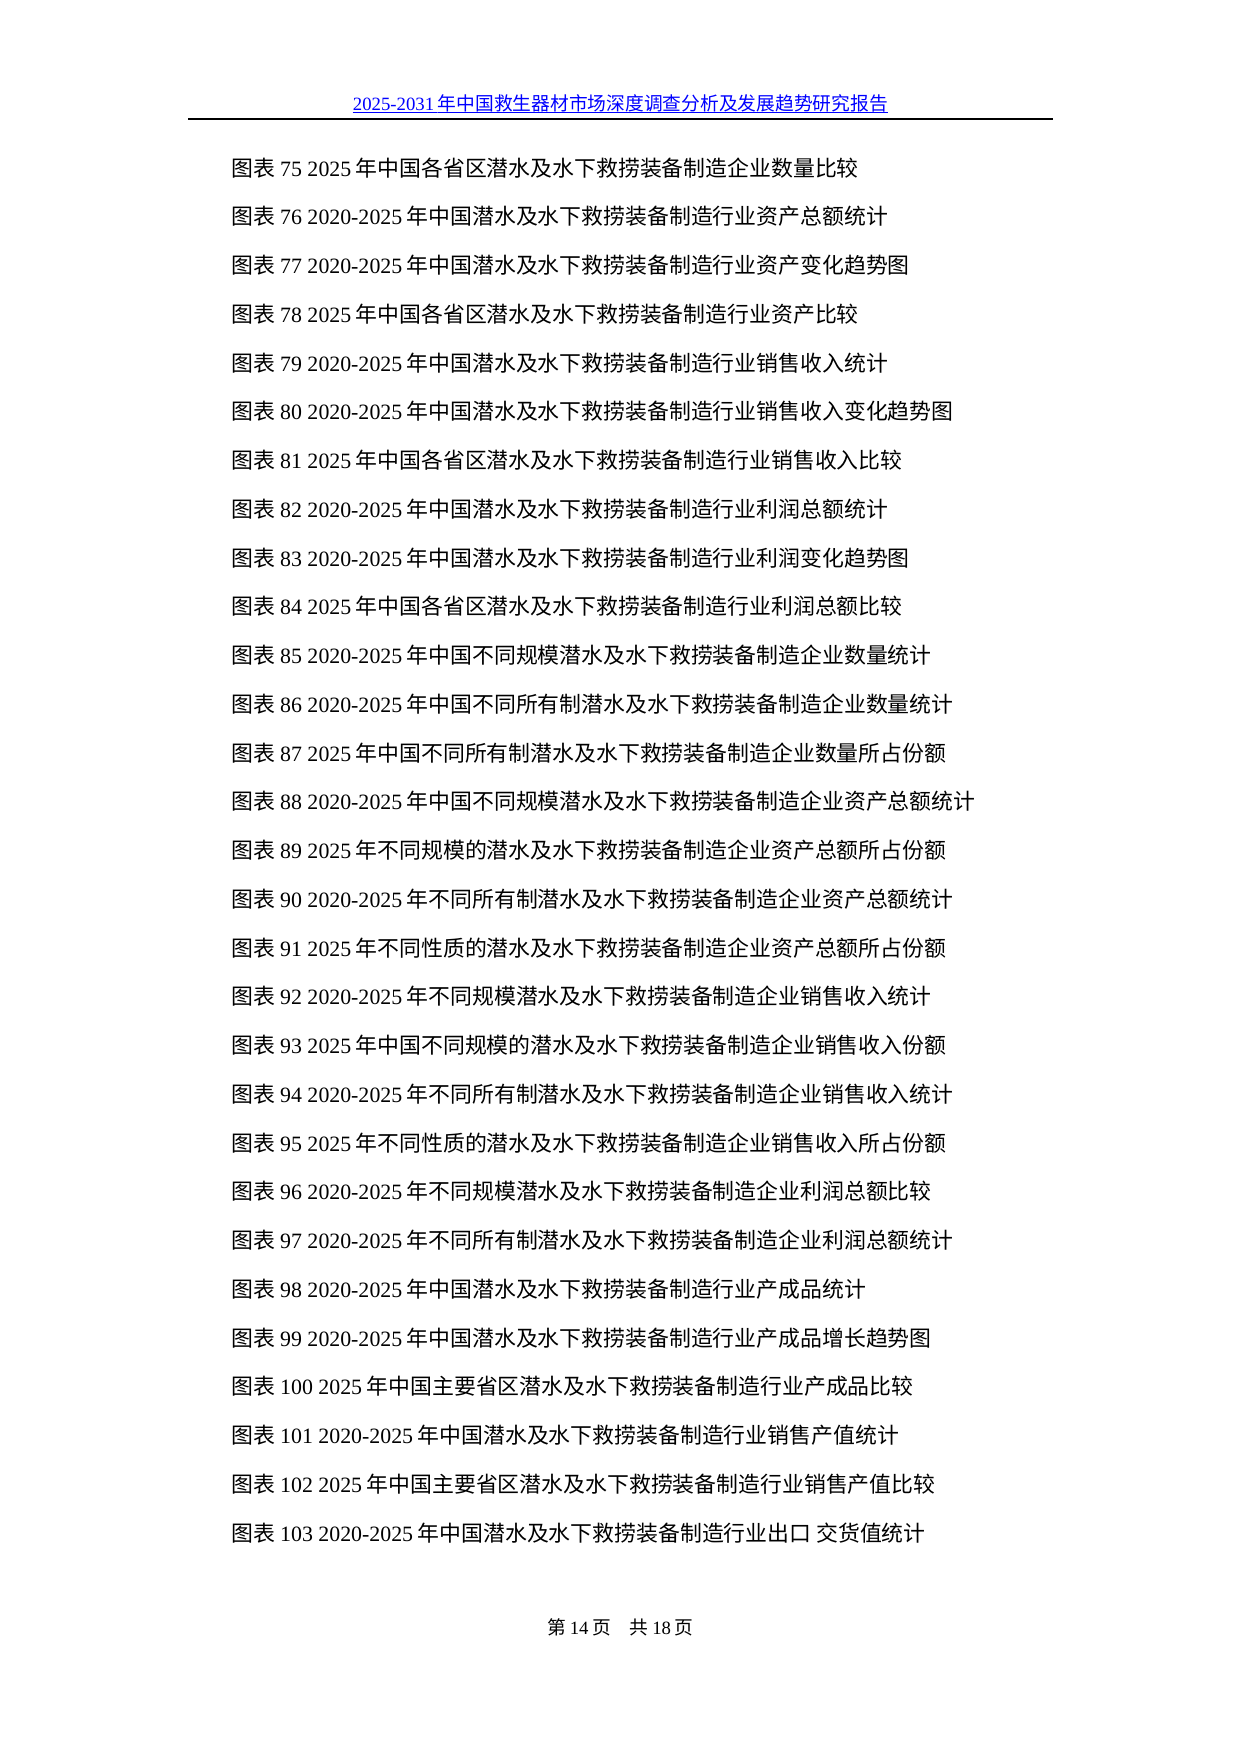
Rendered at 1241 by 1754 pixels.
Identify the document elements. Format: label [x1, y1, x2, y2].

text [187, 150, 1053, 1548]
